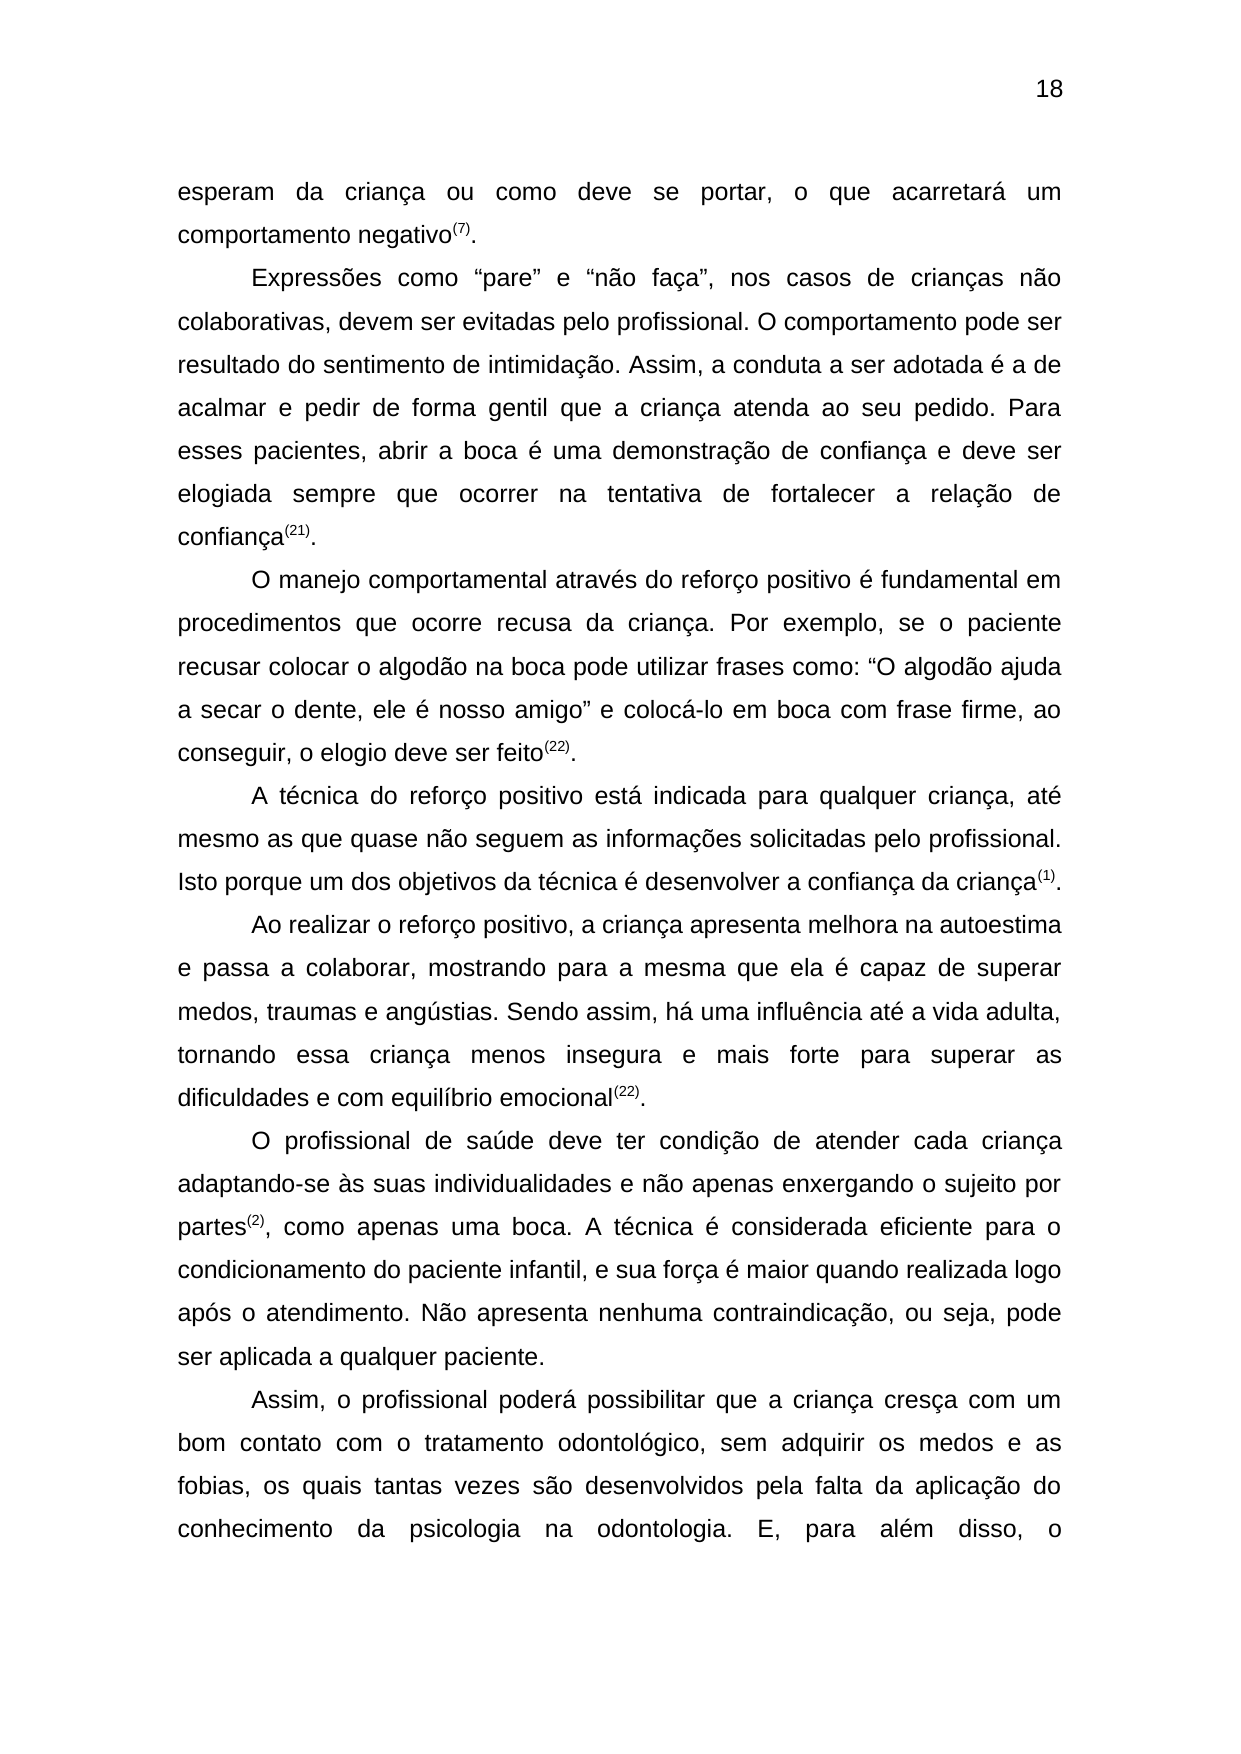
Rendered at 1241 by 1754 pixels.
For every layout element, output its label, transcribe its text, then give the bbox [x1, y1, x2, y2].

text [177, 1385, 1063, 1543]
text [177, 177, 1063, 249]
text O profissional de saúde deve ter condição de atender cada criança adaptando-se às suas individualidades e não apenas enxergando o sujeito por partes(2), como apenas uma boca. A técnica é considerada eficiente para o condicionamento do paciente infantil, e sua força é maior quando realizada logo após o atendimento. Não apresenta nenhuma contraindicação, ou seja, pode ser aplicada a qualquer paciente. [177, 1126, 1063, 1370]
text Expressões como “pare” e “não faça”, nos casos de crianças não colaborativas, devem ser evitadas pelo profissional. O comportamento pode ser resultado do sentimento de intimidação. Assim, a conduta a ser adotada é a de acalmar e pedir de forma gentil que a criança atenda ao seu pedido. Para esses pacientes, abrir a boca é uma demonstração de confiança e deve ser elogiada sempre que ocorrer na tentativa de fortalecer a relação de confiança(21). [177, 263, 1063, 551]
text A técnica do reforço positivo está indicada para qualquer criança, até mesmo as que quase não seguem as informações solicitadas pelo profissional. Isto porque um dos objetivos da técnica é desenvolver a confiança da criança(1). [177, 781, 1063, 896]
text Ao realizar o reforço positivo, a criança apresenta melhora na autoestima e passa a colaborar, mostrando para a mesma que ela é capaz de superar medos, traumas e angústias. Sendo assim, há uma influência até a vida adulta, tornando essa criança menos insegura e mais forte para superar as dificuldades e com equilíbrio emocional(22). [177, 910, 1063, 1112]
text O manejo comportamental através do reforço positivo é fundamental em procedimentos que ocorre recusa da criança. Por exemplo, se o paciente recusar colocar o algodão na boca pode utilizar frases como: “O algodão ajuda a secar o dente, ele é nosso amigo” e colocá-lo em boca com frase firme, ao conseguir, o elogio deve ser feito(22). [177, 565, 1063, 767]
